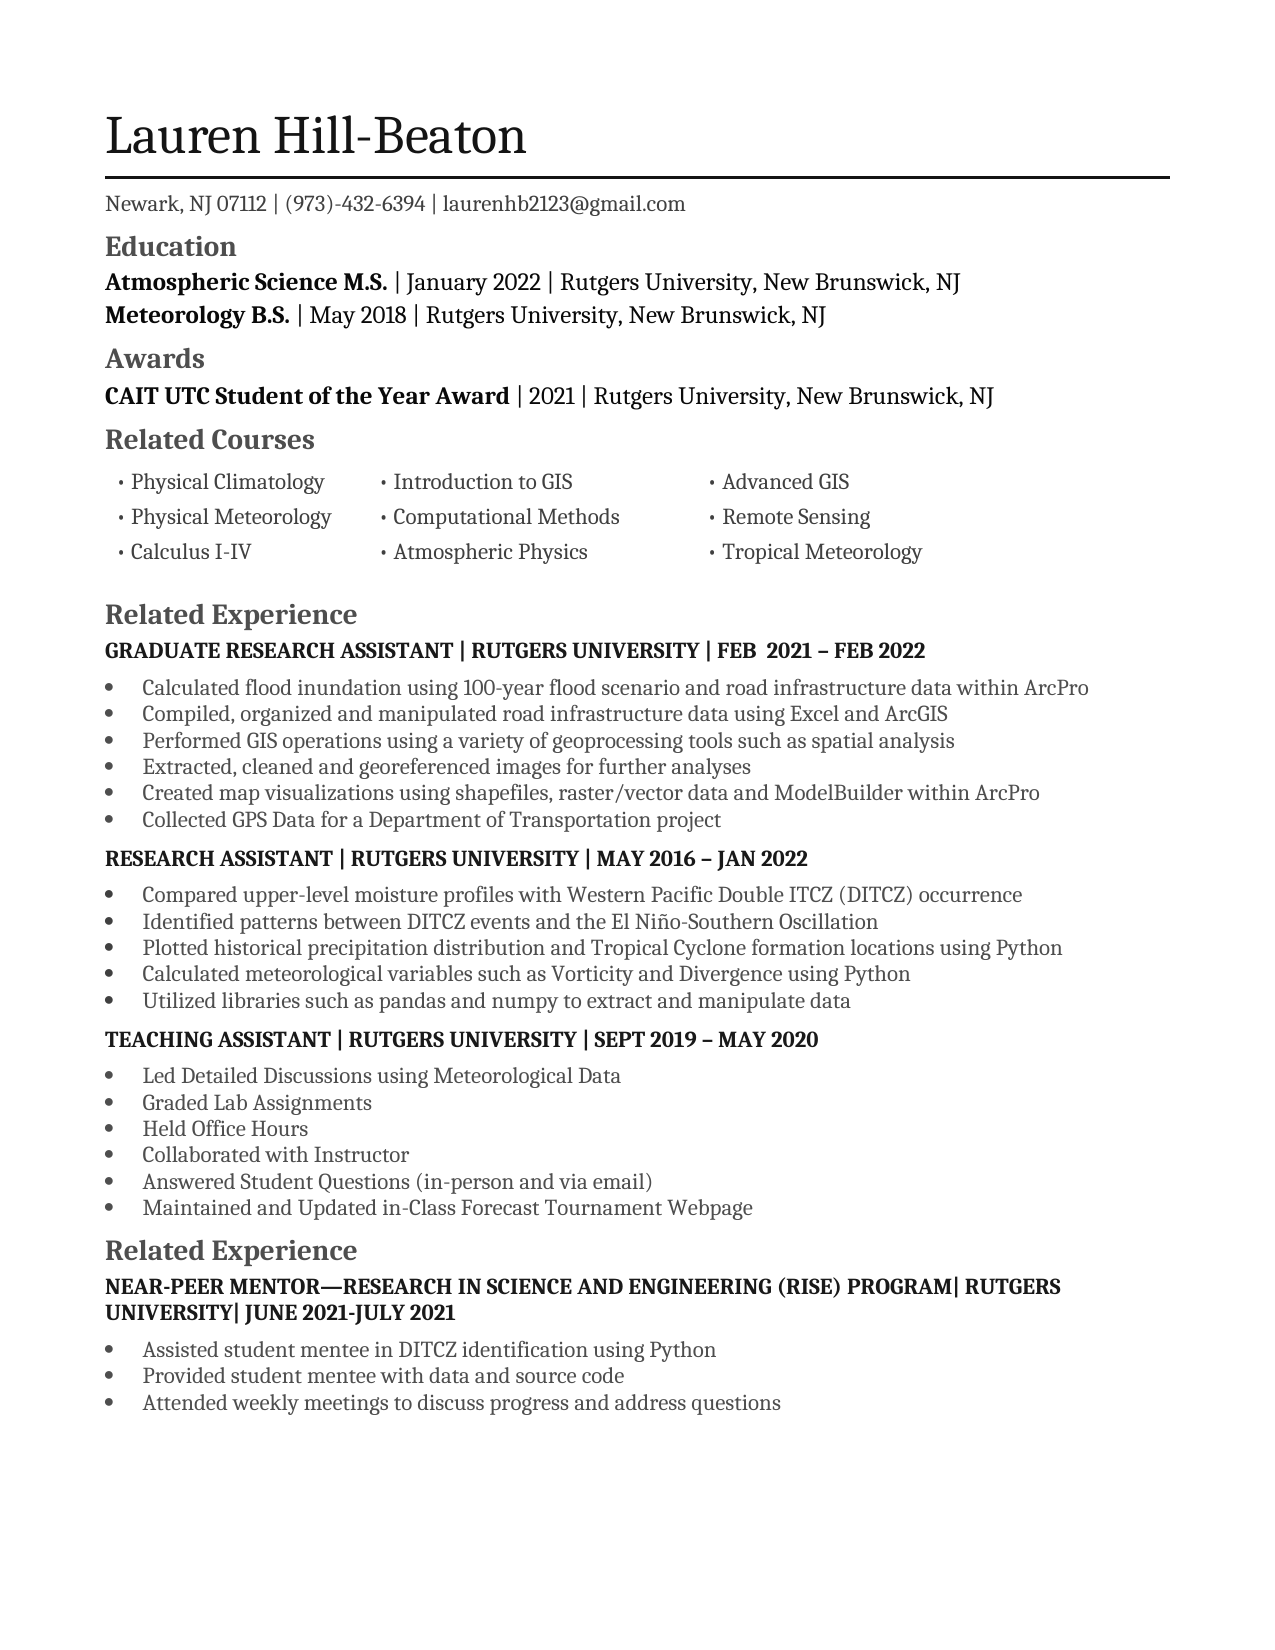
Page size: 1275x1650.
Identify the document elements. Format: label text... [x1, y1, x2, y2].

subtitle Teaching Assistant | Rutgers University | Sept 2019 – May 2020 [105, 1026, 1170, 1053]
subtitle Related Experience [105, 1234, 1170, 1267]
table_cell • Tropical Meteorology [696, 539, 1024, 573]
subtitle Research Assistant | Rutgers University | May 2016 – Jan 2022 [105, 845, 1170, 872]
list Maintained and Updated in-Class Forecast Tournament Webpage [105, 1195, 1170, 1221]
list Led Detailed Discussions using Meteorological Data [105, 1063, 1170, 1089]
subtitle Attended weekly meetings to discuss progress and address questions [105, 1389, 1170, 1416]
subtitle Assisted student mentee in DITCZ identification using Python [105, 1337, 1170, 1363]
list Collaborated with Instructor [105, 1142, 1170, 1168]
list Plotted historical precipitation distribution and Tropical Cyclone formation locations using Python [105, 935, 1170, 961]
table_header • Advanced GIS [696, 469, 1024, 504]
table_cell • Remote Sensing [696, 504, 1024, 538]
table_cell • Computational Methods [367, 504, 696, 538]
subtitle Compiled, organized and manipulated road infrastructure data using Excel and ArcGIS [105, 701, 1170, 727]
subtitle Provided student mentee with data and source code [105, 1363, 1170, 1389]
subtitle Created map visualizations using shapefiles, raster/vector data and ModelBuilder within ArcPro [105, 780, 1170, 806]
list Compared upper-level moisture profiles with Western Pacific Double ITCZ (DITCZ) occurrence [105, 882, 1170, 908]
subtitle Graduate Research Assistant | Rutgers University | Feb 2021 – Feb 2022 [105, 638, 1170, 664]
subtitle Awards [105, 342, 1170, 376]
list Calculated meteorological variables such as Vorticity and Divergence using Python [105, 961, 1170, 987]
subtitle NEAR-PEER MENTOR—RESEARCH IN SCIENCE AND ENGINEERING (RISE) PROGRAM| RUTGERS UNIVERSITY| JUNE 2021-JULY 2021 [105, 1273, 1170, 1326]
subtitle CAIT UTC Student of the Year Award | 2021 | Rutgers University, New Brunswick, NJ [105, 382, 1170, 411]
list Held Office Hours [105, 1116, 1170, 1142]
subtitle Collected GPS Data for a Department of Transportation project [105, 806, 1170, 833]
subtitle Performed GIS operations using a variety of geoprocessing tools such as spatial analysis [105, 727, 1170, 754]
table_cell • Calculus I-IV [105, 539, 367, 573]
table_header • Introduction to GIS [367, 469, 696, 504]
list Identified patterns between DITCZ events and the El Niño-Southern Oscillation [105, 908, 1170, 935]
subtitle Meteorology B.S. | May 2018 | Rutgers University, New Brunswick, NJ [105, 301, 1170, 329]
list Utilized libraries such as pandas and numpy to extract and manipulate data [105, 987, 1170, 1014]
subtitle Related Courses [105, 423, 1170, 457]
subtitle Related Experience [105, 598, 1170, 632]
text Newark, NJ 07112 | (973)-432-6394 | laurenhb2123@gmail.com [105, 191, 1170, 218]
table_cell • Physical Meteorology [105, 504, 367, 538]
list Graded Lab Assignments [105, 1089, 1170, 1116]
subtitle Extracted, cleaned and georeferenced images for further analyses [105, 754, 1170, 780]
subtitle Atmospheric Science M.S. | January 2022 | Rutgers University, New Brunswick, NJ [105, 268, 1170, 297]
list Answered Student Questions (in-person and via email) [105, 1168, 1170, 1195]
table_cell • Atmospheric Physics [367, 539, 696, 573]
subtitle Calculated flood inundation using 100-year flood scenario and road infrastructure data within ArcPro [105, 675, 1170, 701]
table_header • Physical Climatology [105, 469, 367, 504]
